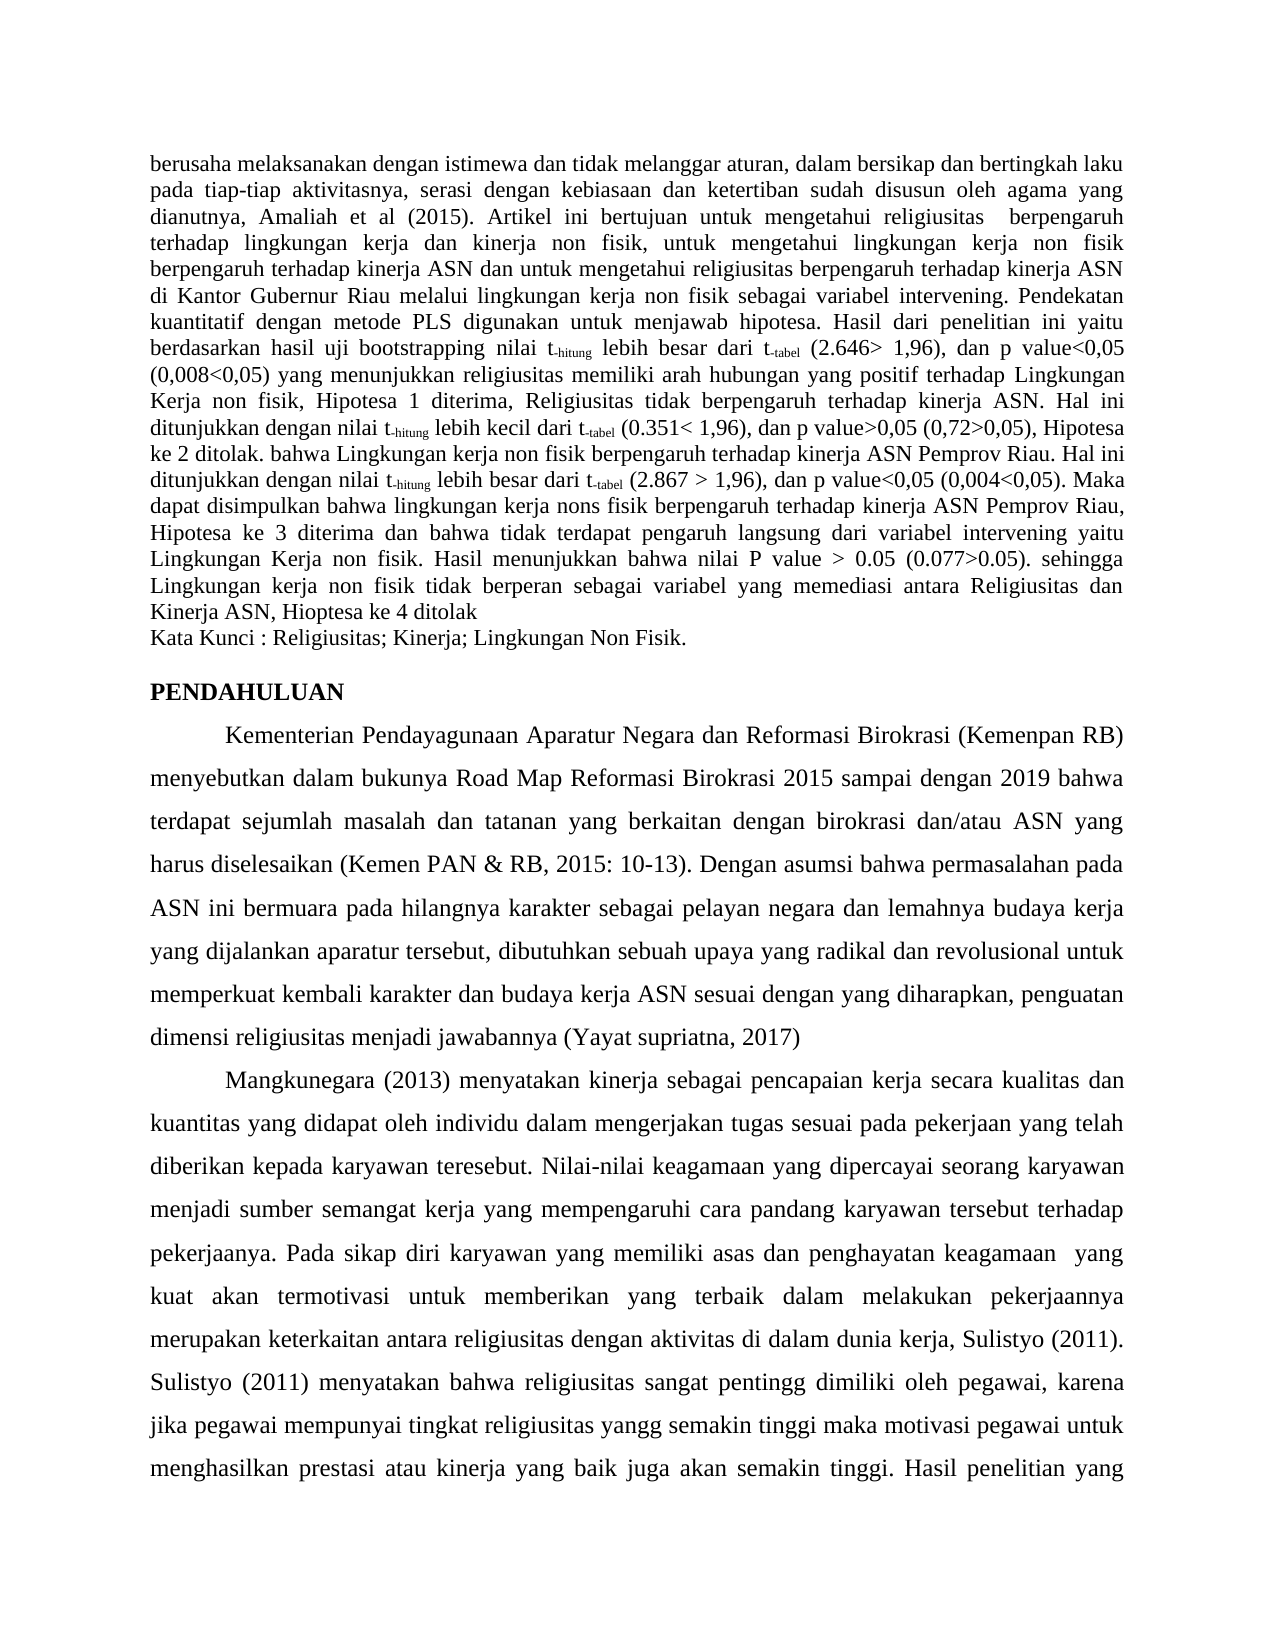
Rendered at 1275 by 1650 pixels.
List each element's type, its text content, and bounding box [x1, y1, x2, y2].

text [150, 1065, 1125, 1482]
text Kata Kunci : Religiusitas; Kinerja; Lingkungan Non Fisik. [150, 624, 1125, 651]
text PENDAHULUAN [150, 677, 1125, 706]
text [150, 150, 1125, 624]
text Kementerian Pendayagunaan Aparatur Negara dan Reformasi Birokrasi (Kemenpan RB) menyebutkan dalam bukunya Road Map Reformasi Birokrasi 2015 sampai dengan 2019 bahwa terdapat sejumlah masalah dan tatanan yang berkaitan dengan birokrasi dan/atau ASN yang harus diselesaikan (Kemen PAN & RB, 2015: 10-13). Dengan asumsi bahwa permasalahan pada ASN ini bermuara pada hilangnya karakter sebagai pelayan negara dan lemahnya budaya kerja yang dijalankan aparatur tersebut, dibutuhkan sebuah upaya yang radikal dan revolusional untuk memperkuat kembali karakter dan budaya kerja ASN sesuai dengan yang diharapkan, penguatan dimensi religiusitas menjadi jawabannya (Yayat supriatna, 2017) [150, 720, 1125, 1051]
